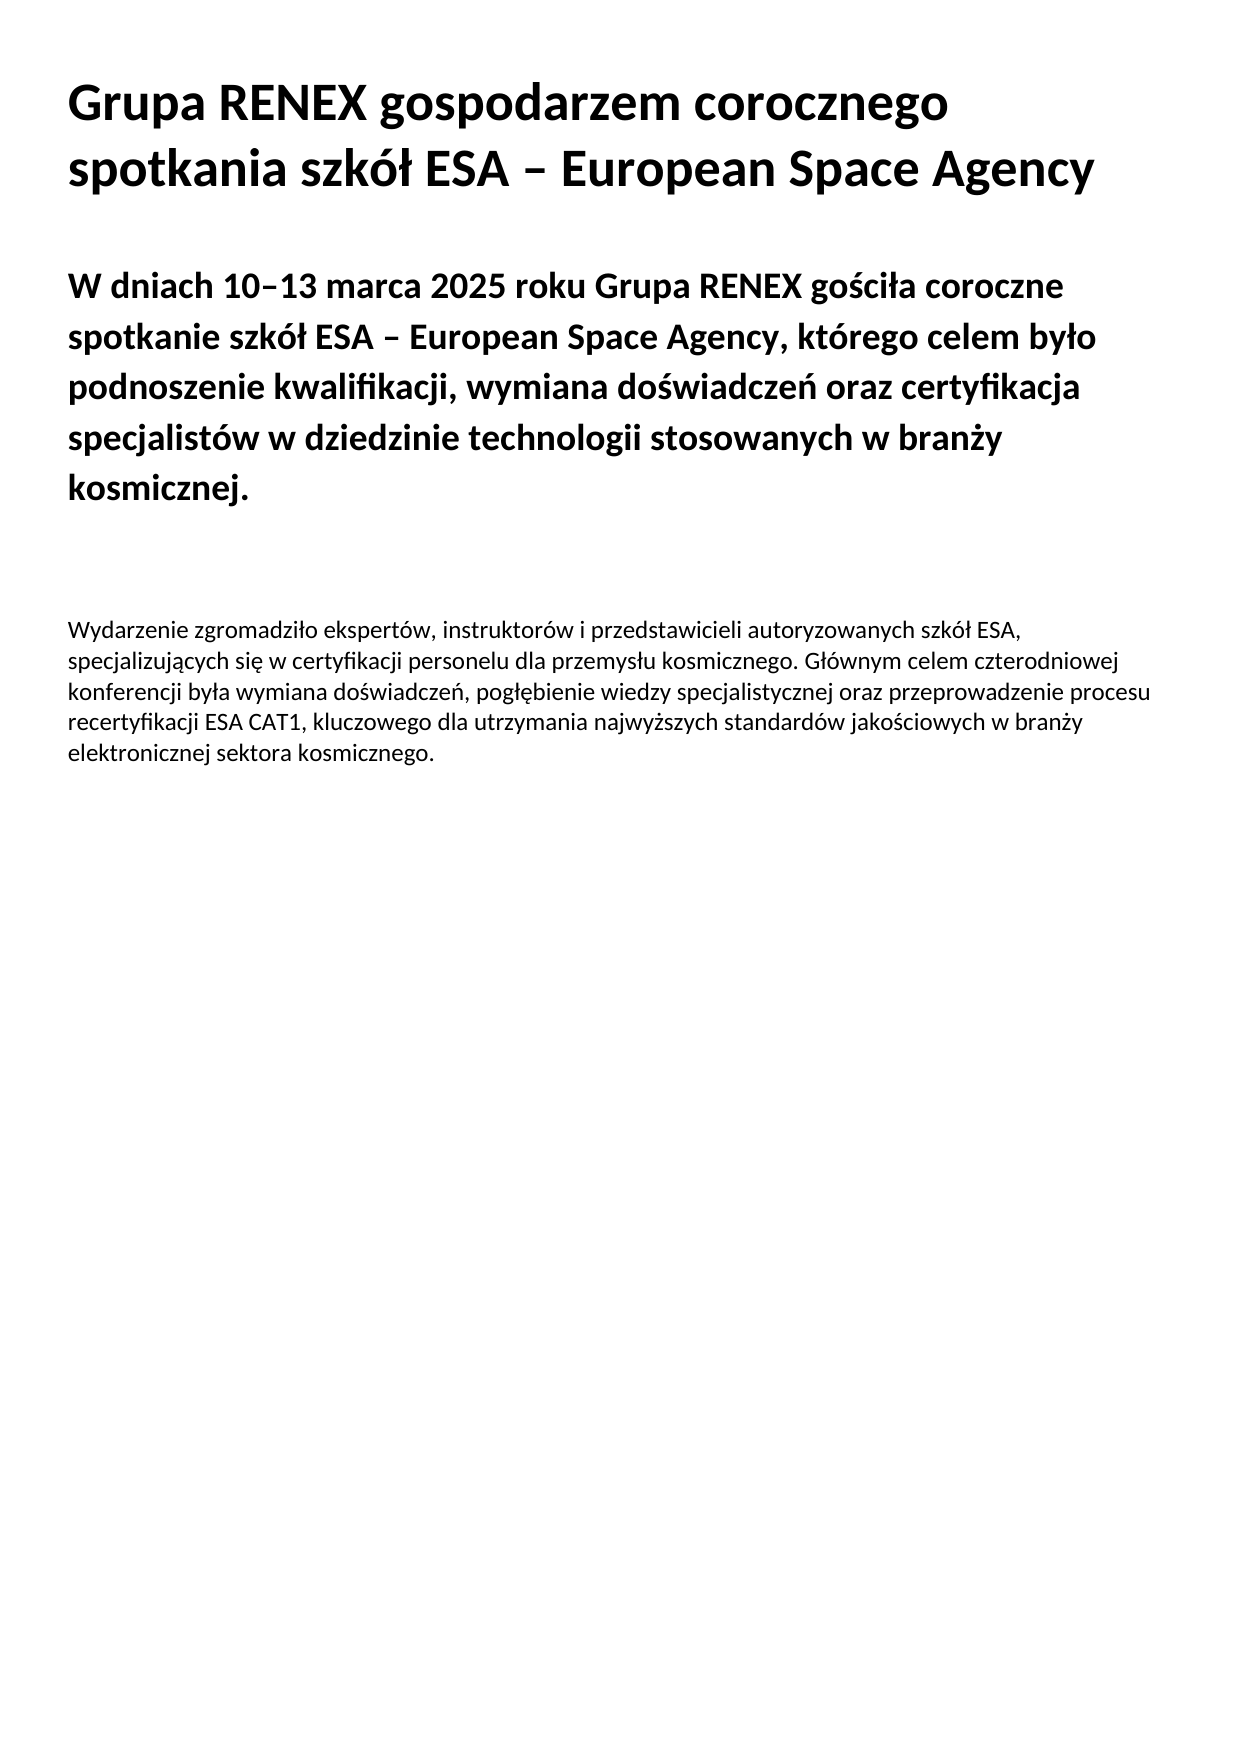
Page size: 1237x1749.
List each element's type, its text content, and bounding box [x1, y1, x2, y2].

text Wydarzenie zgromadziło ekspertów, instruktorów i przedstawicieli autoryzowanych szkół ESA, specjalizujących się w certyfikacji personelu dla przemysłu kosmicznego. Głównym celem czterodniowej konferencji była wymiana doświadczeń, pogłębienie wiedzy specjalistycznej oraz przeprowadzenie procesu recertyfikacji ESA CAT1, kluczowego dla utrzymania najwyższych standardów jakościowych w branży elektronicznej sektora kosmicznego. [68, 614, 1169, 767]
text Grupa RENEX gospodarzem corocznego spotkania szkół ESA – European Space Agency [68, 68, 1169, 200]
text W dniach 10–13 marca 2025 roku Grupa RENEX gościła coroczne spotkanie szkół ESA – European Space Agency, którego celem było podnoszenie kwalifikacji, wymiana doświadczeń oraz certyfikacja specjalistów w dziedzinie technologii stosowanych w branży kosmicznej. [68, 262, 1169, 510]
